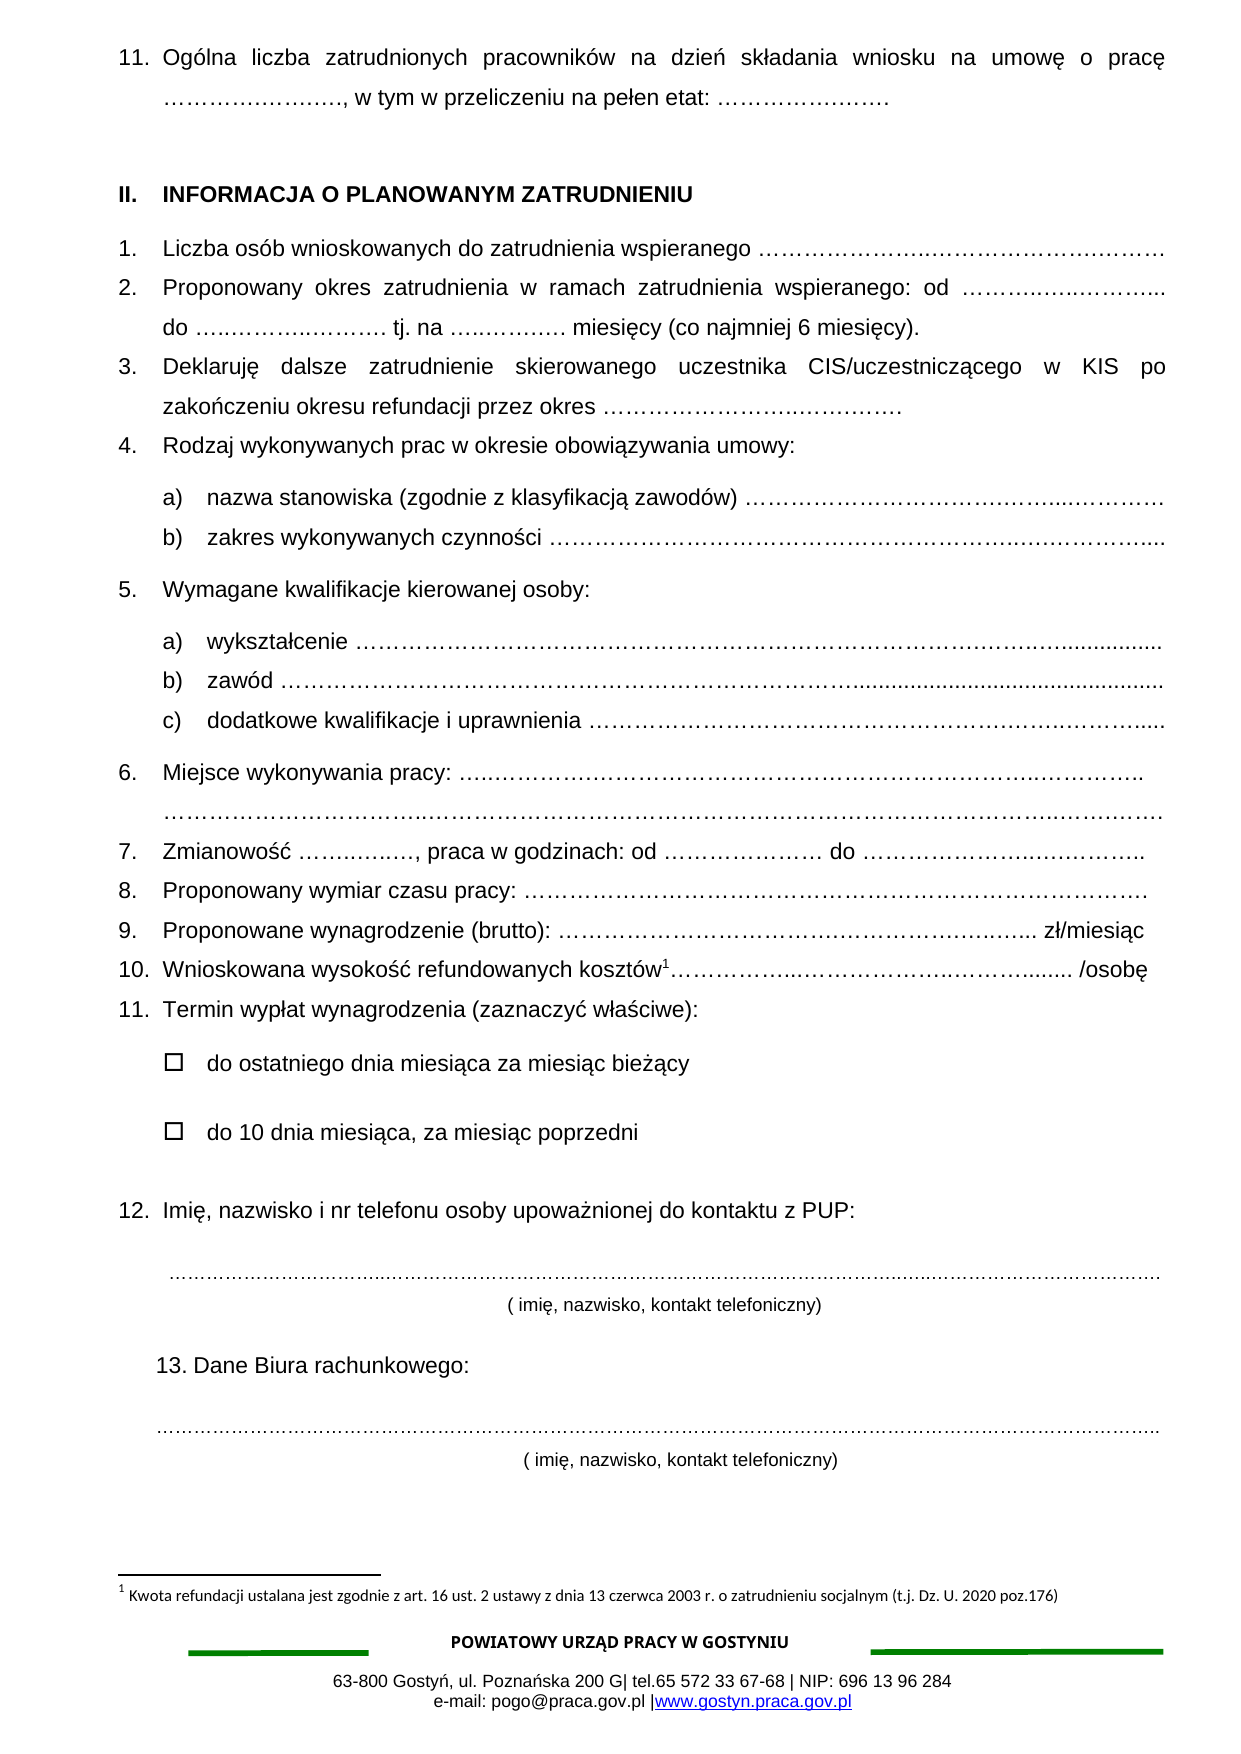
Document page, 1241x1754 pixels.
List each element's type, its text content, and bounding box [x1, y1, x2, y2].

list Proponowany okres zatrudnienia w ramach zatrudnienia wspieranego: od ………..…..………... do …..………..………. tj. na …..…….…. miesięcy (co najmniej 6 miesięcy). [118, 274, 1167, 340]
list do 10 dnia miesiąca, za miesiąc poprzedni [162, 1104, 1167, 1149]
list Zmianowość ……..…..…, praca w godzinach: od ………………… do …………………..….……….. [118, 838, 1167, 864]
list Wnioskowana wysokość refundowanych kosztów……………...………………..………........ /osobę [118, 956, 1167, 982]
list INFORMACJA O PLANOWANYM ZATRUDNIENIU [118, 181, 1167, 207]
list Liczba osób wnioskowanych do zatrudnienia wspieranego …………………..………………….……… [118, 235, 1167, 261]
list Proponowane wynagrodzenie (brutto): ……………………………….…………….…..…... zł/miesiąc [118, 917, 1167, 943]
list Dane Biura rachunkowego: [156, 1352, 1167, 1378]
list Rodzaj wykonywanych prac w okresie obowiązywania umowy: [118, 432, 1167, 459]
text …………………………………………………………………………………………………………………………………………….. [156, 1416, 1167, 1438]
list Miejsce wykonywania pracy: …..………….…………………………………………………..………….. [118, 759, 1167, 785]
list Imię, nazwisko i nr telefonu osoby upoważnionej do kontaktu z PUP: [118, 1197, 1167, 1224]
list Termin wypłat wynagrodzenia (zaznaczyć właściwe): [118, 996, 1167, 1022]
text ……………………………..………………………………………………………………………..…..………………………………. ( imię, nazwisko, kontakt telefoniczny) [162, 1262, 1167, 1316]
list Wymagane kwalifikacje kierowanej osoby: [118, 576, 1167, 602]
list dodatkowe kwalifikacje i uprawnienia ……………………………………………….……..………..... [162, 707, 1167, 733]
list do ostatniego dnia miesiąca za miesiąc bieżący [162, 1035, 1167, 1081]
text ( imię, nazwisko, kontakt telefoniczny) [118, 1448, 1167, 1470]
list Proponowany wymiar czasu pracy: ………………………………………………………………………. [118, 877, 1167, 903]
list zakres wykonywanych czynności ……………………………………………………..….………….... [162, 524, 1167, 550]
list nazwa stanowiska (zgodnie z klasyfikacją zawodów) …………………………….……....………… [162, 484, 1167, 511]
list Ogólna liczba zatrudnionych pracowników na dzień składania wniosku na umowę o pracę ………….…….…., w tym w przeliczeniu na pełen etat: …………….……. [118, 44, 1167, 110]
list Deklaruję dalsze zatrudnienie skierowanego uczestnika CIS/uczestniczącego w KIS po zakończeniu okresu refundacji przez okres ……………………..…….……. [118, 353, 1167, 419]
list zawód …………………………………………………………………................................................. [162, 667, 1167, 693]
text ……………………………..………………………………………………………………………..…….……. [162, 798, 1167, 824]
list wykształcenie ……………………………………………………………………….……..…................ [162, 628, 1167, 654]
